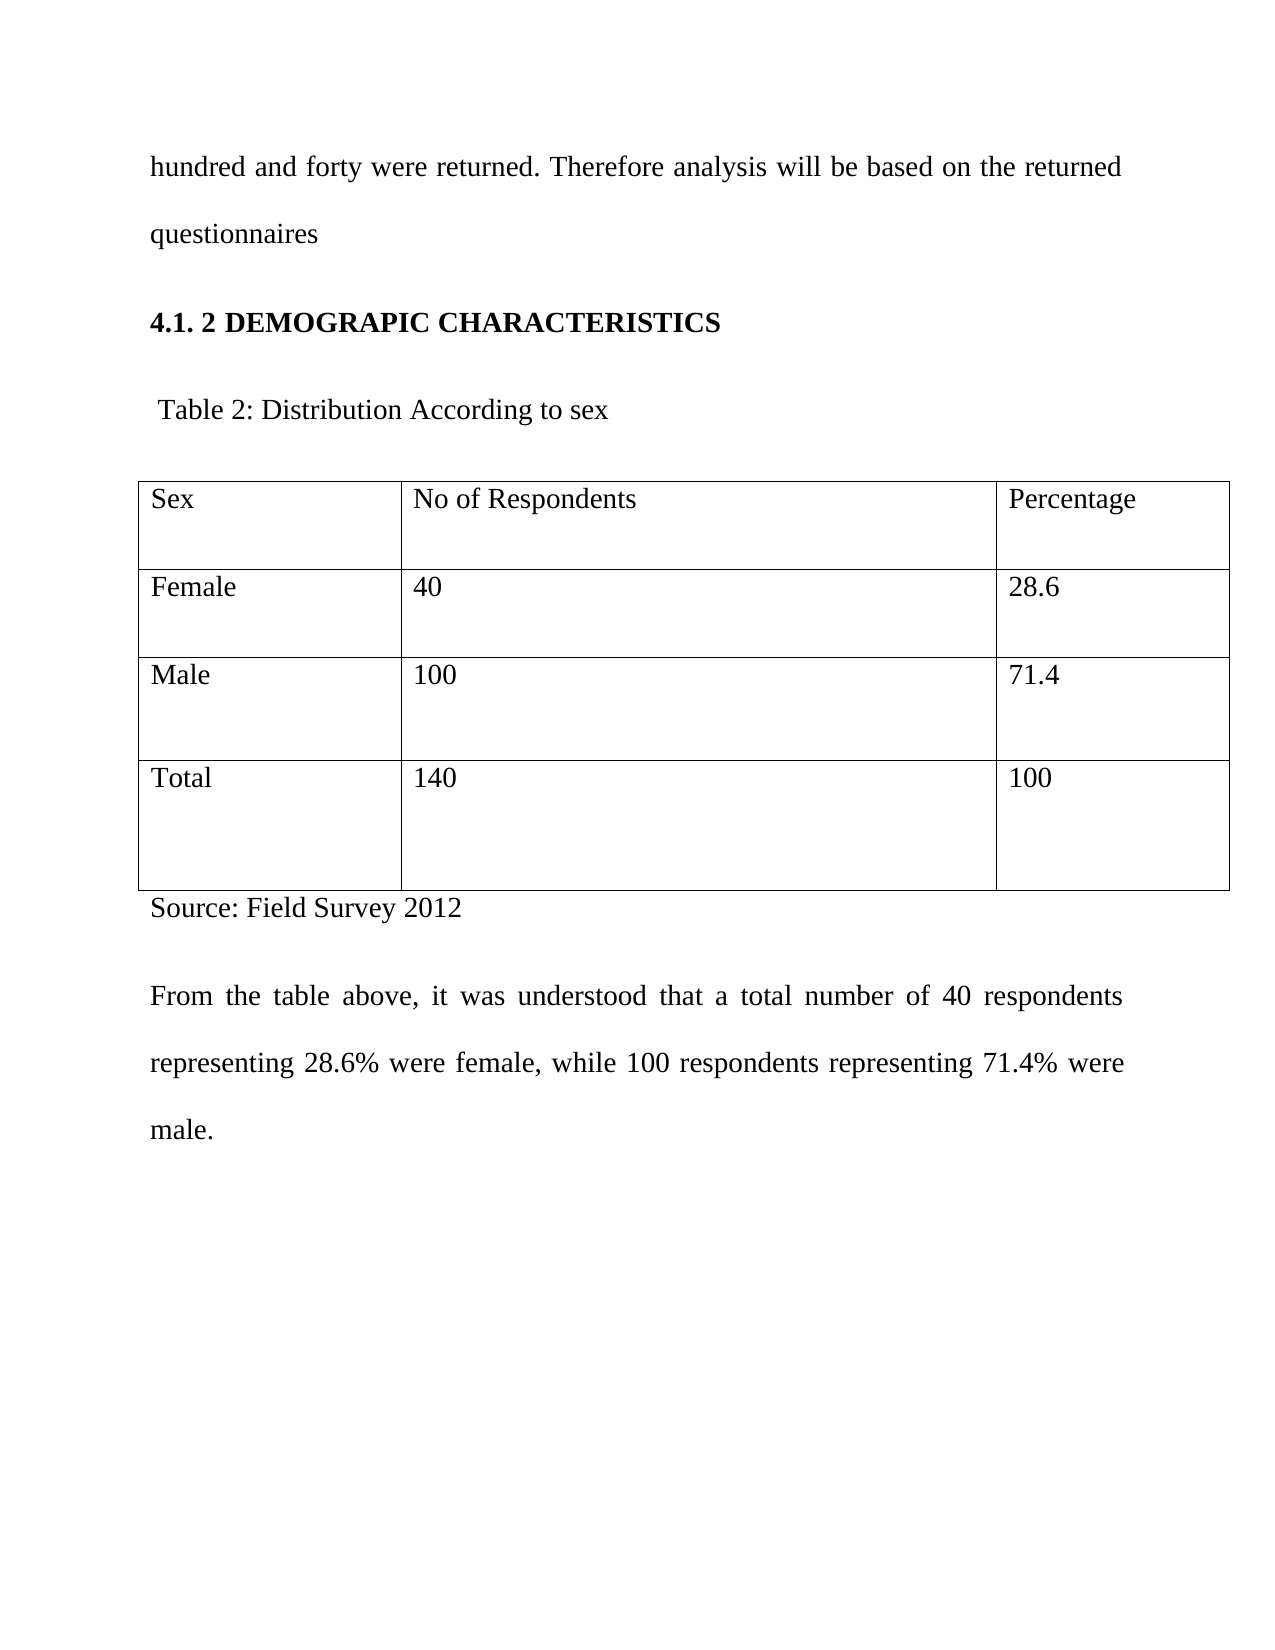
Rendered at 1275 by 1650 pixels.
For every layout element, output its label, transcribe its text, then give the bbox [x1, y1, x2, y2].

text From the table above, it was understood that a total number of 40 respondents representing 28.6% were female, while 100 respondents representing 71.4% were male. [150, 978, 1125, 1145]
table_cell Female [139, 570, 401, 657]
text Table 2: Distribution According to sex [157, 392, 1242, 426]
table_cell Male [139, 658, 401, 760]
table_header Percentage [997, 482, 1229, 569]
table_header Sex [139, 482, 401, 569]
table_header No of Respondents [402, 482, 996, 569]
table_cell 100 [997, 761, 1229, 890]
table_cell 100 [402, 658, 996, 760]
table_cell 140 [402, 761, 996, 890]
text Source: Field Survey 2012 [150, 891, 1242, 923]
table_cell Total [139, 761, 401, 890]
text hundred and forty were returned. Therefore analysis will be based on the returned questionnaires [150, 149, 1242, 250]
subtitle 4.1. 2 DEMOGRAPIC CHARACTERISTICS [150, 305, 1242, 338]
table_cell 28.6 [997, 570, 1229, 657]
table_cell 71.4 [997, 658, 1229, 760]
table_cell 40 [402, 570, 996, 657]
